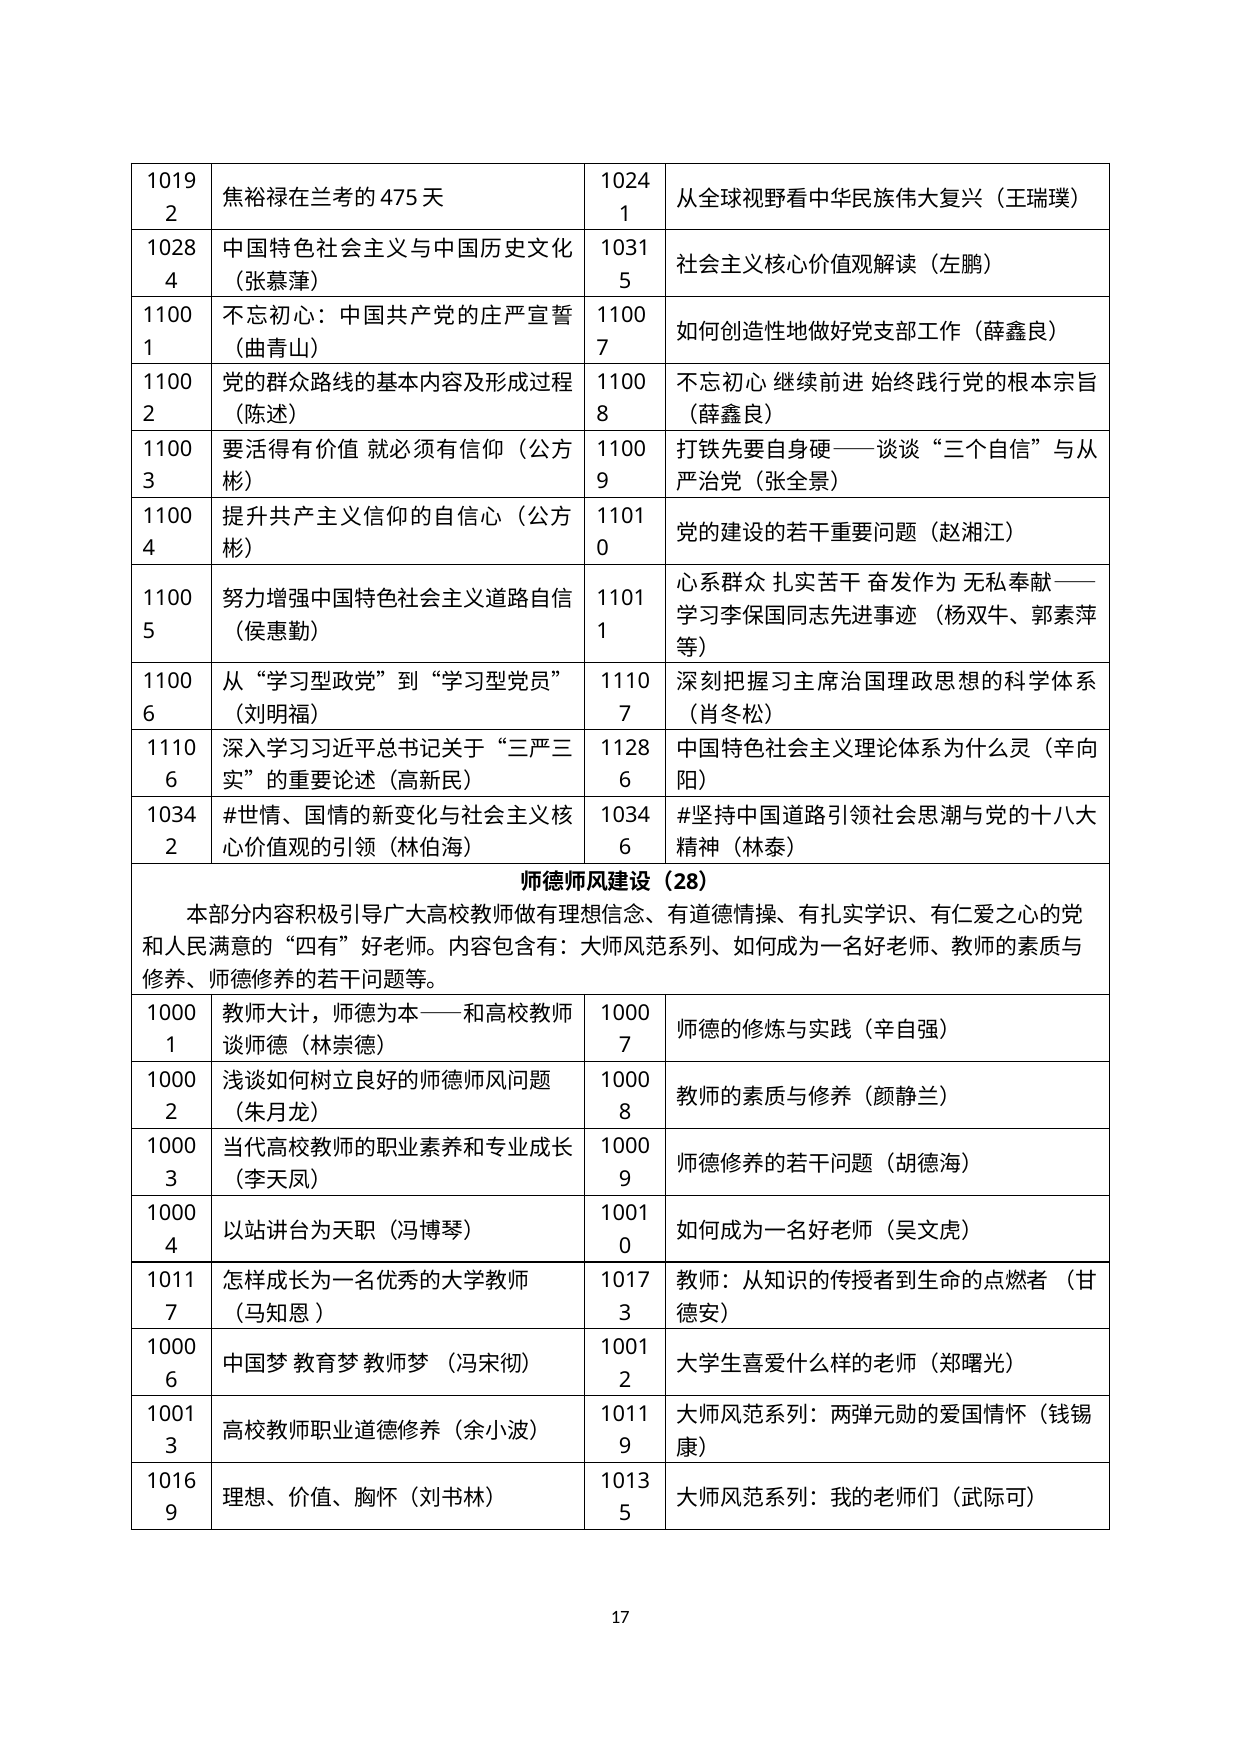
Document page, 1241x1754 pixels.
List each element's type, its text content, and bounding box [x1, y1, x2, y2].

table_cell 大师风范系列：我的老师们（武际可） [666, 1463, 1109, 1529]
table_cell 11286 [585, 730, 665, 796]
table_cell 11002 [132, 364, 211, 430]
table_cell 党的建设的若干重要问题（赵湘江） [666, 498, 1109, 564]
table_cell 心系群众 扎实苦干 奋发作为 无私奉献——学习李保国同志先进事迹 （杨双牛、郭素萍等） [666, 565, 1109, 662]
table_cell 教师的素质与修养（颜静兰） [666, 1062, 1109, 1128]
table_cell 怎样成长为一名优秀的大学教师 （马知恩 ） [212, 1263, 584, 1328]
table_cell 10007 [585, 995, 665, 1061]
table_cell 师德师风建设（28） 本部分内容积极引导广大高校教师做有理想信念、有道德情操、有扎实学识、有仁爱之心的党和人民满意的“四有”好老师。内容包含有：大师风范系列、如何成为一名好老师、教师的素质与修养、师德修养的若干问题等。 [132, 864, 1109, 994]
table_cell 中国特色社会主义与中国历史文化（张慕葏） [212, 230, 584, 296]
table_cell 教师大计，师德为本——和高校教师谈师德（林崇德） [212, 995, 584, 1061]
table_cell 中国梦 教育梦 教师梦 （冯宋彻） [212, 1329, 584, 1395]
table_cell 10012 [585, 1329, 665, 1395]
table_cell 11009 [585, 431, 665, 497]
table_cell 深入学习习近平总书记关于“三严三实”的重要论述（高新民） [212, 730, 584, 796]
table_cell 大师风范系列：两弹元勋的爱国情怀（钱锡康） [666, 1396, 1109, 1462]
table_cell 从“学习型政党”到“学习型党员”（刘明福） [212, 663, 584, 729]
table_cell 师德修养的若干问题（胡德海） [666, 1129, 1109, 1194]
table_cell 不忘初心 继续前进 始终践行党的根本宗旨（薛鑫良） [666, 364, 1109, 430]
table_cell 师德的修炼与实践（辛自强） [666, 995, 1109, 1061]
table_cell 10315 [585, 230, 665, 296]
table_cell 11006 [132, 663, 211, 729]
table_cell 10008 [585, 1062, 665, 1128]
table_cell 理想、价值、胸怀（刘书林） [212, 1463, 584, 1529]
table_cell 10006 [132, 1329, 211, 1395]
table_cell 11007 [585, 297, 665, 363]
table_cell 10135 [585, 1463, 665, 1529]
table_cell 10010 [585, 1196, 665, 1261]
table_cell 焦裕禄在兰考的475天 [212, 164, 584, 229]
table_cell 11001 [132, 297, 211, 363]
table_cell 10117 [132, 1263, 211, 1328]
table_cell 教师：从知识的传授者到生命的点燃者 （甘德安） [666, 1263, 1109, 1328]
table_cell 11010 [585, 498, 665, 564]
table_cell 11106 [132, 730, 211, 796]
table_cell 10173 [585, 1263, 665, 1328]
table_cell 打铁先要自身硬——谈谈“三个自信”与从严治党（张全景） [666, 431, 1109, 497]
table_cell #坚持中国道路引领社会思潮与党的十八大精神（林泰） [666, 797, 1109, 863]
table_cell 10009 [585, 1129, 665, 1194]
table_cell 社会主义核心价值观解读（左鹏） [666, 230, 1109, 296]
table_cell 10001 [132, 995, 211, 1061]
table_cell 11005 [132, 565, 211, 662]
table_cell 10284 [132, 230, 211, 296]
table_cell 10169 [132, 1463, 211, 1529]
table_cell 深刻把握习主席治国理政思想的科学体系（肖冬松） [666, 663, 1109, 729]
table_cell 浅谈如何树立良好的师德师风问题（朱月龙） [212, 1062, 584, 1128]
table_cell 10192 [132, 164, 211, 229]
table_cell 中国特色社会主义理论体系为什么灵（辛向阳） [666, 730, 1109, 796]
table_cell 11003 [132, 431, 211, 497]
table_cell 11008 [585, 364, 665, 430]
table_cell 10013 [132, 1396, 211, 1462]
table_cell #世情、国情的新变化与社会主义核心价值观的引领（林伯海） [212, 797, 584, 863]
table_cell 11011 [585, 565, 665, 662]
table_cell 10342 [132, 797, 211, 863]
table_cell 10002 [132, 1062, 211, 1128]
table_cell 高校教师职业道德修养（余小波） [212, 1396, 584, 1462]
table_cell 努力增强中国特色社会主义道路自信（侯惠勤） [212, 565, 584, 662]
table_cell 党的群众路线的基本内容及形成过程（陈述） [212, 364, 584, 430]
table_cell 不忘初心：中国共产党的庄严宣誓（曲青山） [212, 297, 584, 363]
table_cell 10003 [132, 1129, 211, 1194]
table_cell 11107 [585, 663, 665, 729]
table_cell 11004 [132, 498, 211, 564]
table_cell 10241 [585, 164, 665, 229]
table_cell 10119 [585, 1396, 665, 1462]
table_cell 10004 [132, 1196, 211, 1261]
table_cell 当代高校教师的职业素养和专业成长（李天凤） [212, 1129, 584, 1194]
table_cell 如何创造性地做好党支部工作（薛鑫良） [666, 297, 1109, 363]
table_cell 要活得有价值 就必须有信仰（公方彬） [212, 431, 584, 497]
table_cell 如何成为一名好老师（吴文虎） [666, 1196, 1109, 1261]
table_cell 提升共产主义信仰的自信心（公方彬） [212, 498, 584, 564]
table_cell 从全球视野看中华民族伟大复兴（王瑞璞） [666, 164, 1109, 229]
table_cell 10346 [585, 797, 665, 863]
table_cell 以站讲台为天职（冯博琴） [212, 1196, 584, 1261]
table_cell 大学生喜爱什么样的老师（郑曙光） [666, 1329, 1109, 1395]
